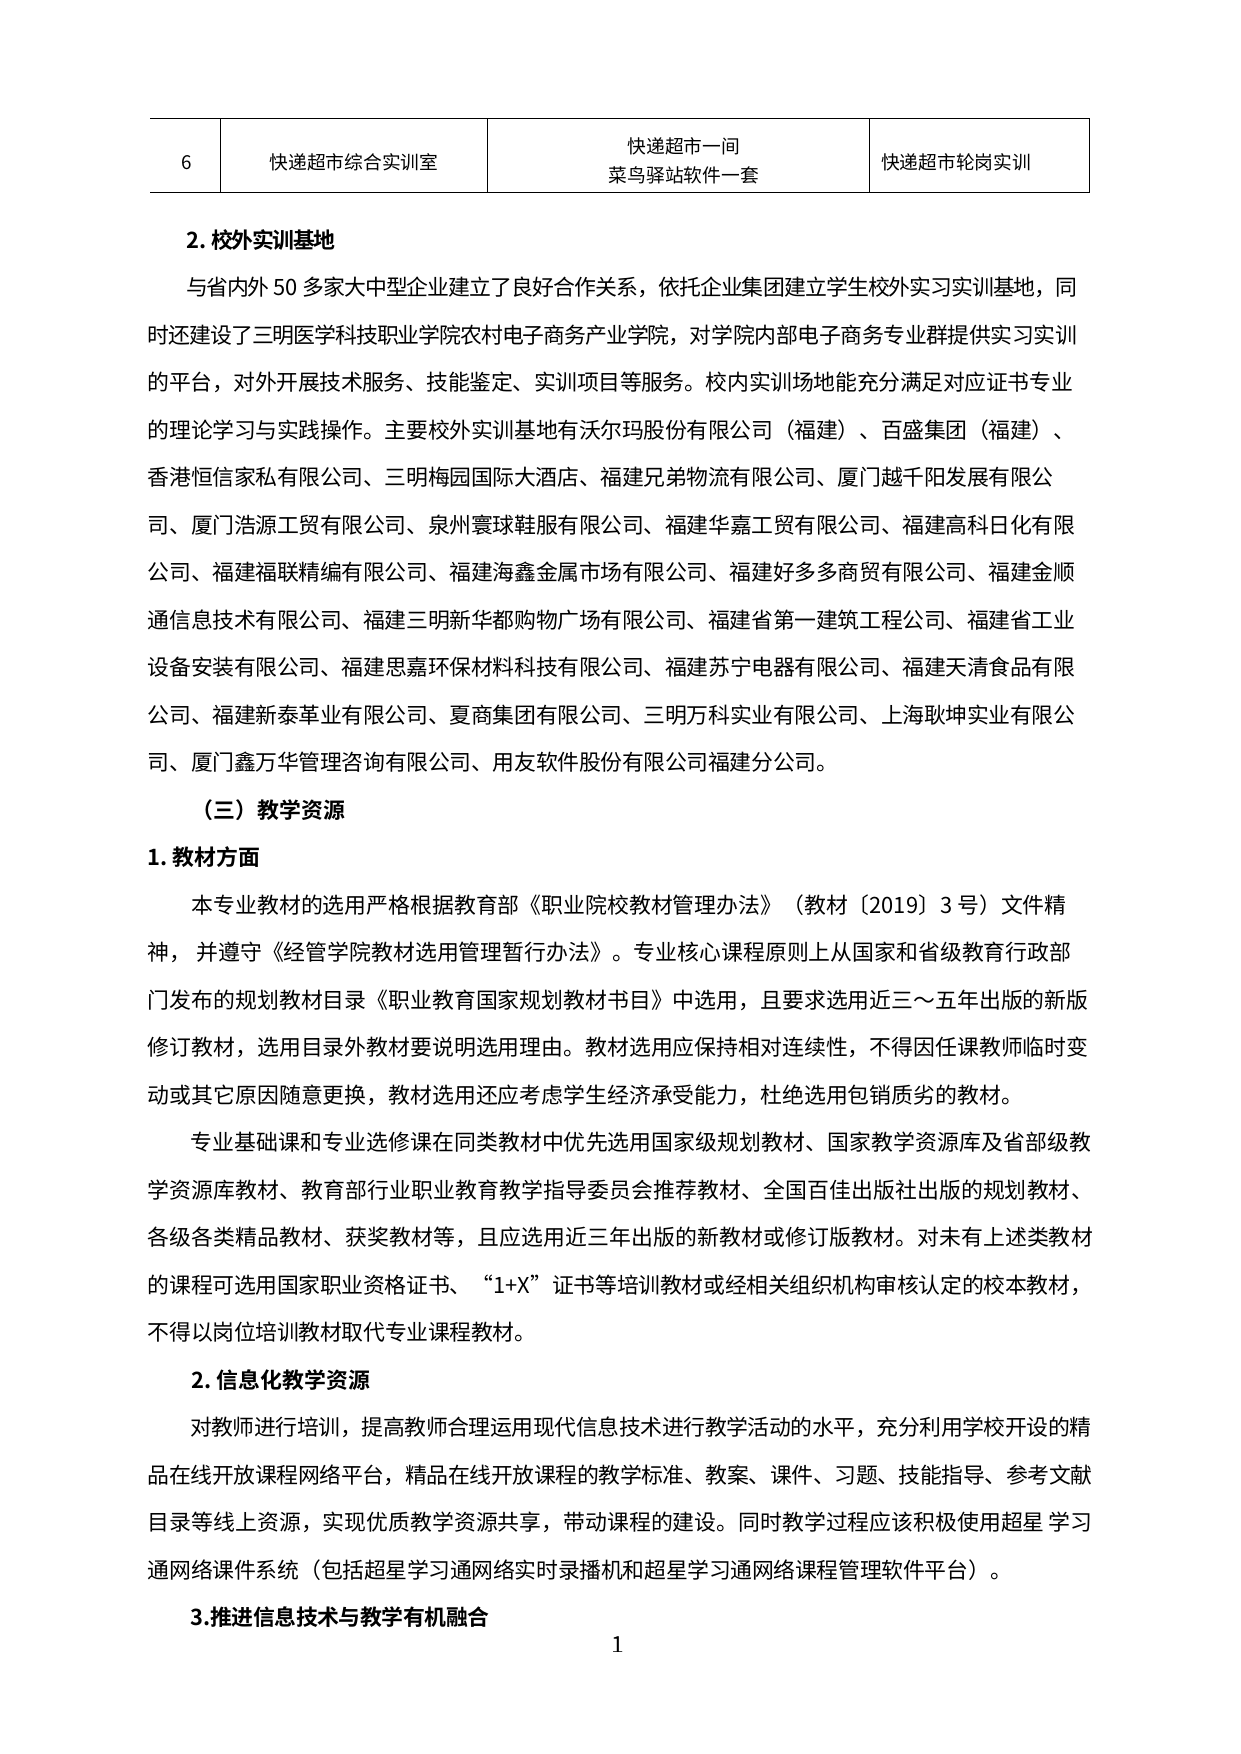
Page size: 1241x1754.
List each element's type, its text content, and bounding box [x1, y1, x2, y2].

list 信息化教学资源 [148, 1363, 1093, 1394]
list 教学资源 [148, 793, 1093, 824]
text 专业基础课和专业选修课在同类教材中优先选用国家级规划教材、国家教学资源库及省部级教学资源库教材、教育部行业职业教育教学指导委员会推荐教材、全国百佳出版社出版的规划教材、各级各类精品教材、获奖教材等，且应选用近三年出版的新教材或修订版教材。对未有上述类教材的课程可选用国家职业资格证书、“1+X”证书等培训教材或经相关组织机构审核认定的校本教材， 不得以岗位培训教材取代专业课程教材。 [148, 1125, 1093, 1347]
list 校外实训基地 [148, 223, 1093, 254]
table_cell 快递超市综合实训室 [221, 119, 487, 192]
table_cell 6 [150, 119, 220, 192]
text 3.推进信息技术与教学有机融合 [148, 1600, 1093, 1632]
text 本专业教材的选用严格根据教育部《职业院校教材管理办法》（教材〔2019〕3 号）文件精神， 并遵守《经管学院教材选用管理暂行办法》。专业核心课程原则上从国家和省级教育行政部门发布的规划教材目录《职业教育国家规划教材书目》中选用，且要求选用近三～五年出版的新版修订教材，选用目录外教材要说明选用理由。教材选用应保持相对连续性，不得因任课教师临时变动或其它原因随意更换，教材选用还应考虑学生经济承受能力，杜绝选用包销质劣的教材。 [148, 888, 1093, 1109]
text 对教师进行培训，提高教师合理运用现代信息技术进行教学活动的水平，充分利用学校开设的精品在线开放课程网络平台，精品在线开放课程的教学标准、教案、课件、习题、技能指导、参考文献目录等线上资源，实现优质教学资源共享，带动课程的建设。同时教学过程应该积极使用超星学习通网络课件系统（包括超星学习通网络实时录播机和超星学习通网络课程管理软件平台）。 [148, 1410, 1093, 1584]
table_cell 快递超市一间 菜鸟驿站软件一套 [488, 119, 869, 192]
list 教材方面 [148, 840, 1093, 872]
list 与省内外 50 多家大中型企业建立了良好合作关系，依托企业集团建立学生校外实习实训基地，同时还建设了三明医学科技职业学院农村电子商务产业学院，对学院内部电子商务专业群提供实习实训的平台，对外开展技术服务、技能鉴定、实训项目等服务。校内实训场地能充分满足对应证书专业的理论学习与实践操作。主要校外实训基地有沃尔玛股份有限公司（福建）、百盛集团（福建）、香港恒信家私有限公司、三明梅园国际大酒店、福建兄弟物流有限公司、厦门越千阳发展有限公司、厦门浩源工贸有限公司、泉州寰球鞋服有限公司、福建华嘉工贸有限公司、福建高科日化有限公司、福建福联精编有限公司、福建海鑫金属市场有限公司、福建好多多商贸有限公司、福建金顺通信息技术有限公司、福建三明新华都购物广场有限公司、福建省第一建筑工程公司、福建省工业设备安装有限公司、福建思嘉环保材料科技有限公司、福建苏宁电器有限公司、福建天清食品有限公司、福建新泰革业有限公司、夏商集团有限公司、三明万科实业有限公司、上海耿坤实业有限公司、厦门鑫万华管理咨询有限公司、用友软件股份有限公司福建分公司。 [148, 270, 1093, 777]
table_cell 快递超市轮岗实训 [870, 119, 1089, 192]
